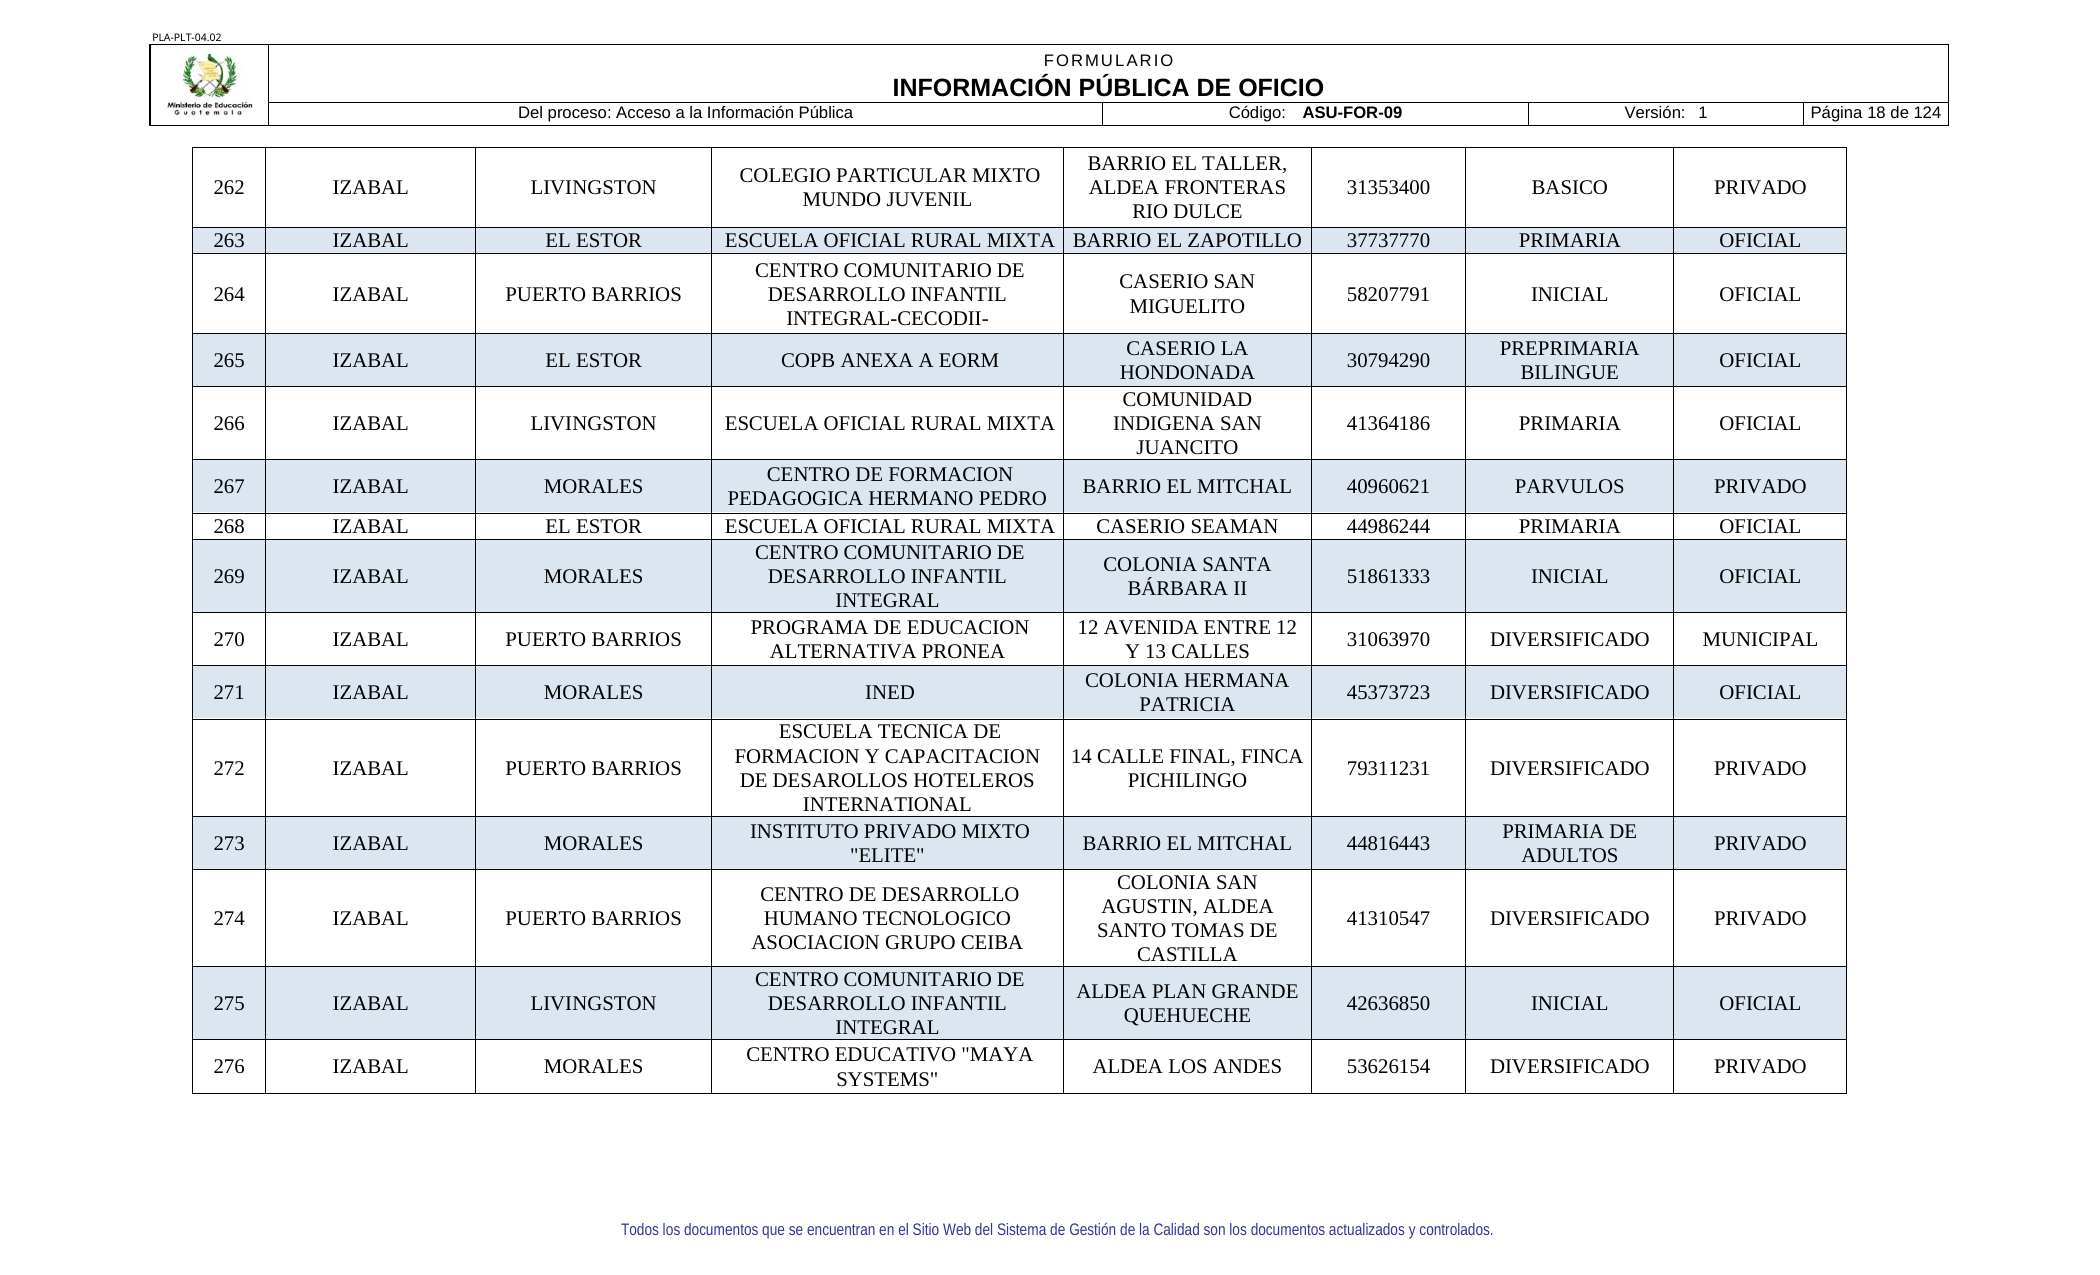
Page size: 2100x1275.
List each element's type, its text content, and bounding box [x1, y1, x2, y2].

table_cell 44816443 [1312, 817, 1465, 869]
table_cell 262 [193, 148, 265, 227]
table_cell COLONIA SAN AGUSTIN, ALDEA SANTO TOMAS DE CASTILLA [1064, 870, 1311, 966]
table_cell IZABAL [266, 817, 475, 869]
table_cell PREPRIMARIA BILINGUE [1466, 334, 1673, 386]
table_cell 266 [193, 387, 265, 459]
table_cell CENTRO DE DESARROLLO HUMANO TECNOLOGICO ASOCIACION GRUPO CEIBA [712, 870, 1063, 966]
table_cell PUERTO BARRIOS [476, 720, 711, 816]
table_cell OFICIAL [1674, 967, 1846, 1039]
table_cell 272 [193, 720, 265, 816]
table_cell 45373723 [1312, 666, 1465, 718]
table_cell COPB ANEXA A EORM [712, 334, 1063, 386]
table_cell ESCUELA OFICIAL RURAL MIXTA [712, 514, 1063, 539]
table_cell OFICIAL [1674, 334, 1846, 386]
table_cell MORALES [476, 817, 711, 869]
table_cell 274 [193, 870, 265, 966]
table_cell CASERIO SAN MIGUELITO [1064, 254, 1311, 333]
table_cell IZABAL [266, 460, 475, 512]
table_cell CASERIO LA HONDONADA [1064, 334, 1311, 386]
table_cell ESCUELA OFICIAL RURAL MIXTA [712, 228, 1063, 253]
table_cell BASICO [1466, 148, 1673, 227]
table_cell 273 [193, 817, 265, 869]
table_cell PRIMARIA [1466, 228, 1673, 253]
table_cell INICIAL [1466, 967, 1673, 1039]
table_cell ESCUELA OFICIAL RURAL MIXTA [712, 387, 1063, 459]
table_cell OFICIAL [1674, 540, 1846, 612]
table_cell DIVERSIFICADO [1466, 666, 1673, 718]
table_cell PUERTO BARRIOS [476, 254, 711, 333]
table_cell 79311231 [1312, 720, 1465, 816]
table_cell CASERIO SEAMAN [1064, 514, 1311, 539]
table_cell IZABAL [266, 870, 475, 966]
table_cell OFICIAL [1674, 514, 1846, 539]
table_cell PRIVADO [1674, 870, 1846, 966]
table_cell BARRIO EL ZAPOTILLO [1064, 228, 1311, 253]
table_cell LIVINGSTON [476, 387, 711, 459]
table_cell DIVERSIFICADO [1466, 613, 1673, 665]
table_cell PUERTO BARRIOS [476, 870, 711, 966]
table_cell 51861333 [1312, 540, 1465, 612]
table_cell DIVERSIFICADO [1466, 720, 1673, 816]
table_cell ALDEA LOS ANDES [1064, 1040, 1311, 1092]
table_cell 40960621 [1312, 460, 1465, 512]
table_cell MUNICIPAL [1674, 613, 1846, 665]
table_cell 41364186 [1312, 387, 1465, 459]
table_cell IZABAL [266, 540, 475, 612]
table_cell PRIMARIA [1466, 387, 1673, 459]
table_cell COLEGIO PARTICULAR MIXTO MUNDO JUVENIL [712, 148, 1063, 227]
table_cell MORALES [476, 540, 711, 612]
table_cell 263 [193, 228, 265, 253]
table_cell PRIMARIA [1466, 514, 1673, 539]
table_cell 31063970 [1312, 613, 1465, 665]
table_cell 267 [193, 460, 265, 512]
table_cell PROGRAMA DE EDUCACION ALTERNATIVA PRONEA [712, 613, 1063, 665]
table_cell IZABAL [266, 666, 475, 718]
table_cell 44986244 [1312, 514, 1465, 539]
table_cell CENTRO COMUNITARIO DE DESARROLLO INFANTIL INTEGRAL [712, 967, 1063, 1039]
table_cell PUERTO BARRIOS [476, 613, 711, 665]
table_cell PRIVADO [1674, 720, 1846, 816]
table_cell OFICIAL [1674, 387, 1846, 459]
table_cell IZABAL [266, 254, 475, 333]
table_cell PRIVADO [1674, 148, 1846, 227]
table_cell IZABAL [266, 228, 475, 253]
table_cell PRIVADO [1674, 1040, 1846, 1092]
table_cell MORALES [476, 666, 711, 718]
table_cell MORALES [476, 460, 711, 512]
table_cell IZABAL [266, 613, 475, 665]
table_cell 275 [193, 967, 265, 1039]
table_cell 41310547 [1312, 870, 1465, 966]
table_cell 271 [193, 666, 265, 718]
table_cell INED [712, 666, 1063, 718]
table_cell IZABAL [266, 514, 475, 539]
table_cell CENTRO DE FORMACION PEDAGOGICA HERMANO PEDRO [712, 460, 1063, 512]
table_cell PRIMARIA DE ADULTOS [1466, 817, 1673, 869]
table_cell MORALES [476, 1040, 711, 1092]
table_cell 37737770 [1312, 228, 1465, 253]
table_cell 268 [193, 514, 265, 539]
table_cell COLONIA SANTA BÁRBARA II [1064, 540, 1311, 612]
table_cell 53626154 [1312, 1040, 1465, 1092]
table_cell COMUNIDAD INDIGENA SAN JUANCITO [1064, 387, 1311, 459]
table_cell IZABAL [266, 387, 475, 459]
table_cell EL ESTOR [476, 514, 711, 539]
table_cell 31353400 [1312, 148, 1465, 227]
table_cell OFICIAL [1674, 228, 1846, 253]
table_cell ESCUELA TECNICA DE FORMACION Y CAPACITACION DE DESAROLLOS HOTELEROS INTERNATIONAL [712, 720, 1063, 816]
table_cell 30794290 [1312, 334, 1465, 386]
table_cell LIVINGSTON [476, 148, 711, 227]
table_cell INSTITUTO PRIVADO MIXTO "ELITE" [712, 817, 1063, 869]
table_cell EL ESTOR [476, 228, 711, 253]
table_cell 264 [193, 254, 265, 333]
table_cell BARRIO EL MITCHAL [1064, 817, 1311, 869]
table_cell DIVERSIFICADO [1466, 870, 1673, 966]
table_cell PRIVADO [1674, 460, 1846, 512]
table_cell IZABAL [266, 334, 475, 386]
table_cell PARVULOS [1466, 460, 1673, 512]
table_cell CENTRO COMUNITARIO DE DESARROLLO INFANTIL INTEGRAL-CECODII- [712, 254, 1063, 333]
table_cell PRIVADO [1674, 817, 1846, 869]
table_cell BARRIO EL MITCHAL [1064, 460, 1311, 512]
table_cell OFICIAL [1674, 254, 1846, 333]
table_cell 58207791 [1312, 254, 1465, 333]
table_cell 265 [193, 334, 265, 386]
table_cell IZABAL [266, 720, 475, 816]
table_cell EL ESTOR [476, 334, 711, 386]
table_cell BARRIO EL TALLER, ALDEA FRONTERAS RIO DULCE [1064, 148, 1311, 227]
table_cell INICIAL [1466, 540, 1673, 612]
table_cell 12 AVENIDA ENTRE 12 Y 13 CALLES [1064, 613, 1311, 665]
table_cell DIVERSIFICADO [1466, 1040, 1673, 1092]
table_cell 42636850 [1312, 967, 1465, 1039]
table_cell OFICIAL [1674, 666, 1846, 718]
table_cell LIVINGSTON [476, 967, 711, 1039]
table_cell 276 [193, 1040, 265, 1092]
table_cell ALDEA PLAN GRANDE QUEHUECHE [1064, 967, 1311, 1039]
picture [166, 51, 253, 117]
table_cell INICIAL [1466, 254, 1673, 333]
table_cell IZABAL [266, 967, 475, 1039]
table_cell 270 [193, 613, 265, 665]
table_cell COLONIA HERMANA PATRICIA [1064, 666, 1311, 718]
table_cell 14 CALLE FINAL, FINCA PICHILINGO [1064, 720, 1311, 816]
table_cell 269 [193, 540, 265, 612]
table_cell IZABAL [266, 1040, 475, 1092]
table_cell CENTRO EDUCATIVO "MAYA SYSTEMS" [712, 1040, 1063, 1092]
table_cell CENTRO COMUNITARIO DE DESARROLLO INFANTIL INTEGRAL [712, 540, 1063, 612]
table_cell IZABAL [266, 148, 475, 227]
